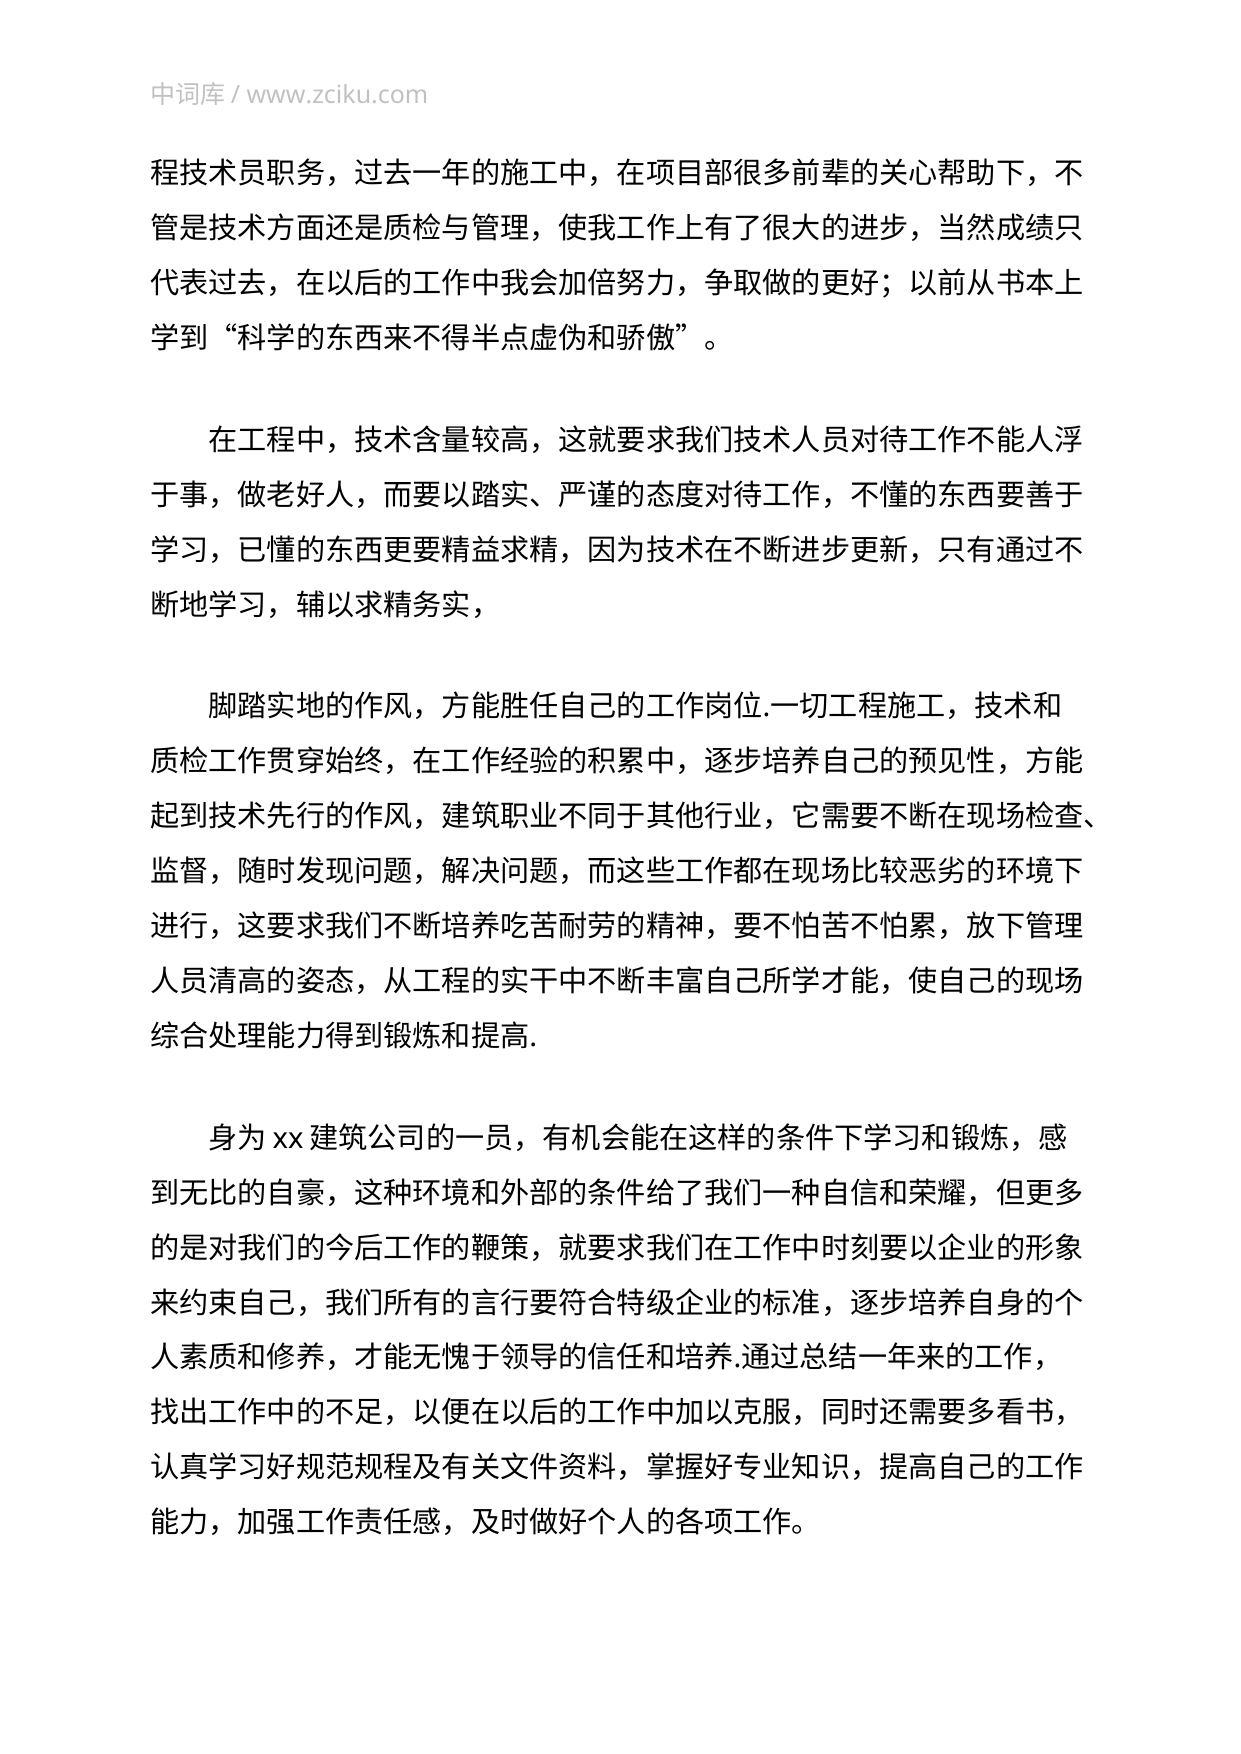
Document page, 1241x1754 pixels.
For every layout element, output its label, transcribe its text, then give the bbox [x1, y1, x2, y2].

text 脚踏实地的作风，方能胜任自己的工作岗位.一切工程施工，技术和质检工作贯穿始终，在工作经验的积累中，逐步培养自己的预见性，方能起到技术先行的作风，建筑职业不同于其他行业，它需要不断在现场检查、监督，随时发现问题，解决问题，而这些工作都在现场比较恶劣的环境下进行，这要求我们不断培养吃苦耐劳的精神，要不怕苦不怕累，放下管理人员清高的姿态，从工程的实干中不断丰富自己所学才能，使自己的现场综合处理能力得到锻炼和提高. [150, 683, 1090, 1055]
text 身为xx建筑公司的一员，有机会能在这样的条件下学习和锻炼，感到无比的自豪，这种环境和外部的条件给了我们一种自信和荣耀，但更多的是对我们的今后工作的鞭策，就要求我们在工作中时刻要以企业的形象来约束自己，我们所有的言行要符合特级企业的标准，逐步培养自身的个人素质和修养，才能无愧于领导的信任和培养.通过总结一年来的工作，找出工作中的不足，以便在以后的工作中加以克服，同时还需要多看书，认真学习好规范规程及有关文件资料，掌握好专业知识，提高自己的工作能力，加强工作责任感，及时做好个人的各项工作。 [150, 1114, 1090, 1541]
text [150, 150, 1090, 357]
text 在工程中，技术含量较高，这就要求我们技术人员对待工作不能人浮于事，做老好人，而要以踏实、严谨的态度对待工作，不懂的东西要善于学习，已懂的东西更要精益求精，因为技术在不断进步更新，只有通过不断地学习，辅以求精务实， [150, 416, 1090, 623]
